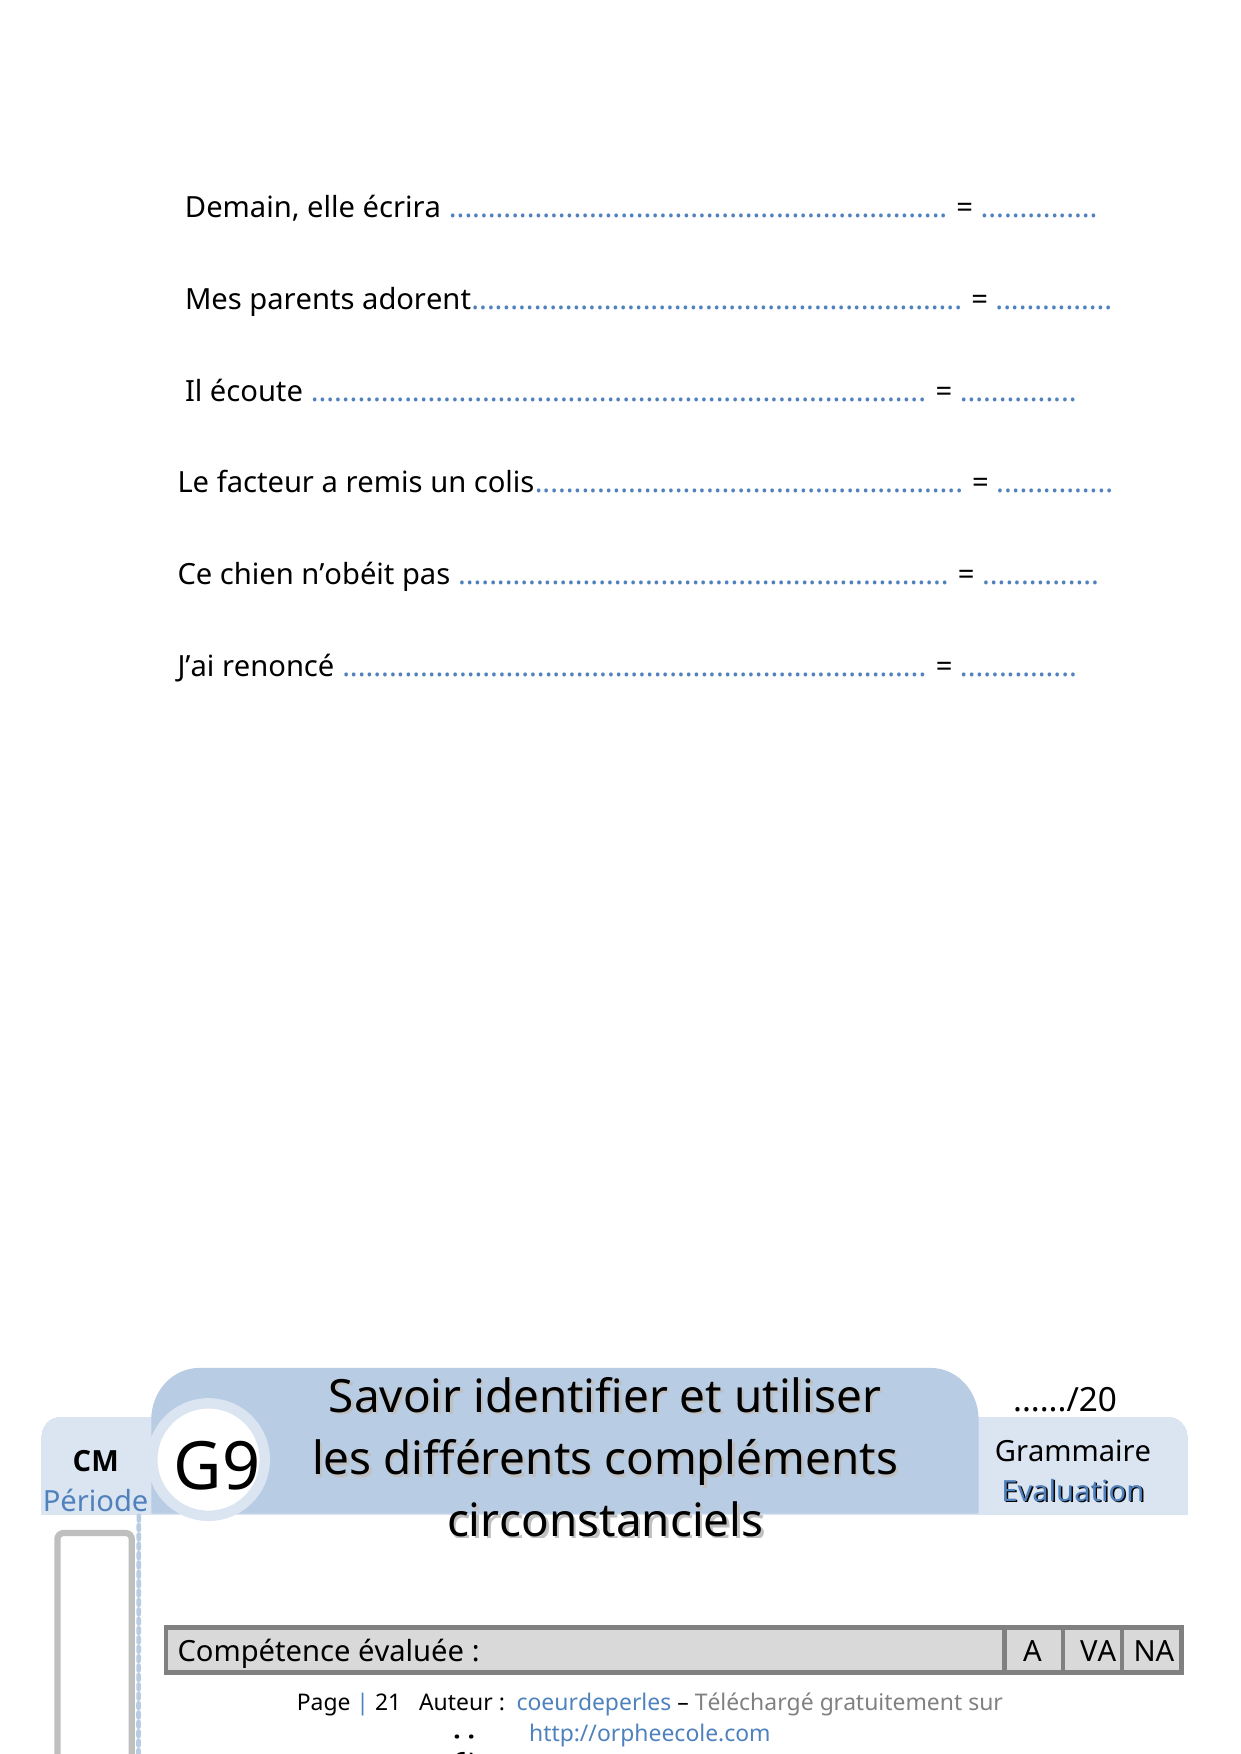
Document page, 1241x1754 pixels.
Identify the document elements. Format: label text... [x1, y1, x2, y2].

text J’ai renoncé ........................................................................... = ............... [177, 646, 1181, 685]
text Il écoute ............................................................................... = ............... [177, 370, 1181, 409]
table_header Compétence évaluée : [168, 1630, 1002, 1670]
text Le facteur a remis un colis....................................................... = ............... [177, 462, 1181, 501]
text Ce chien n’obéit pas ............................................................... = ............... [177, 554, 1181, 593]
text Mes parents adorent............................................................... = ............... [177, 278, 1181, 318]
table_header NA [1124, 1630, 1179, 1670]
text Demain, elle écrira ................................................................ = ............... [177, 186, 1181, 226]
table_header A [1007, 1630, 1061, 1670]
table_header VA [1065, 1630, 1120, 1670]
